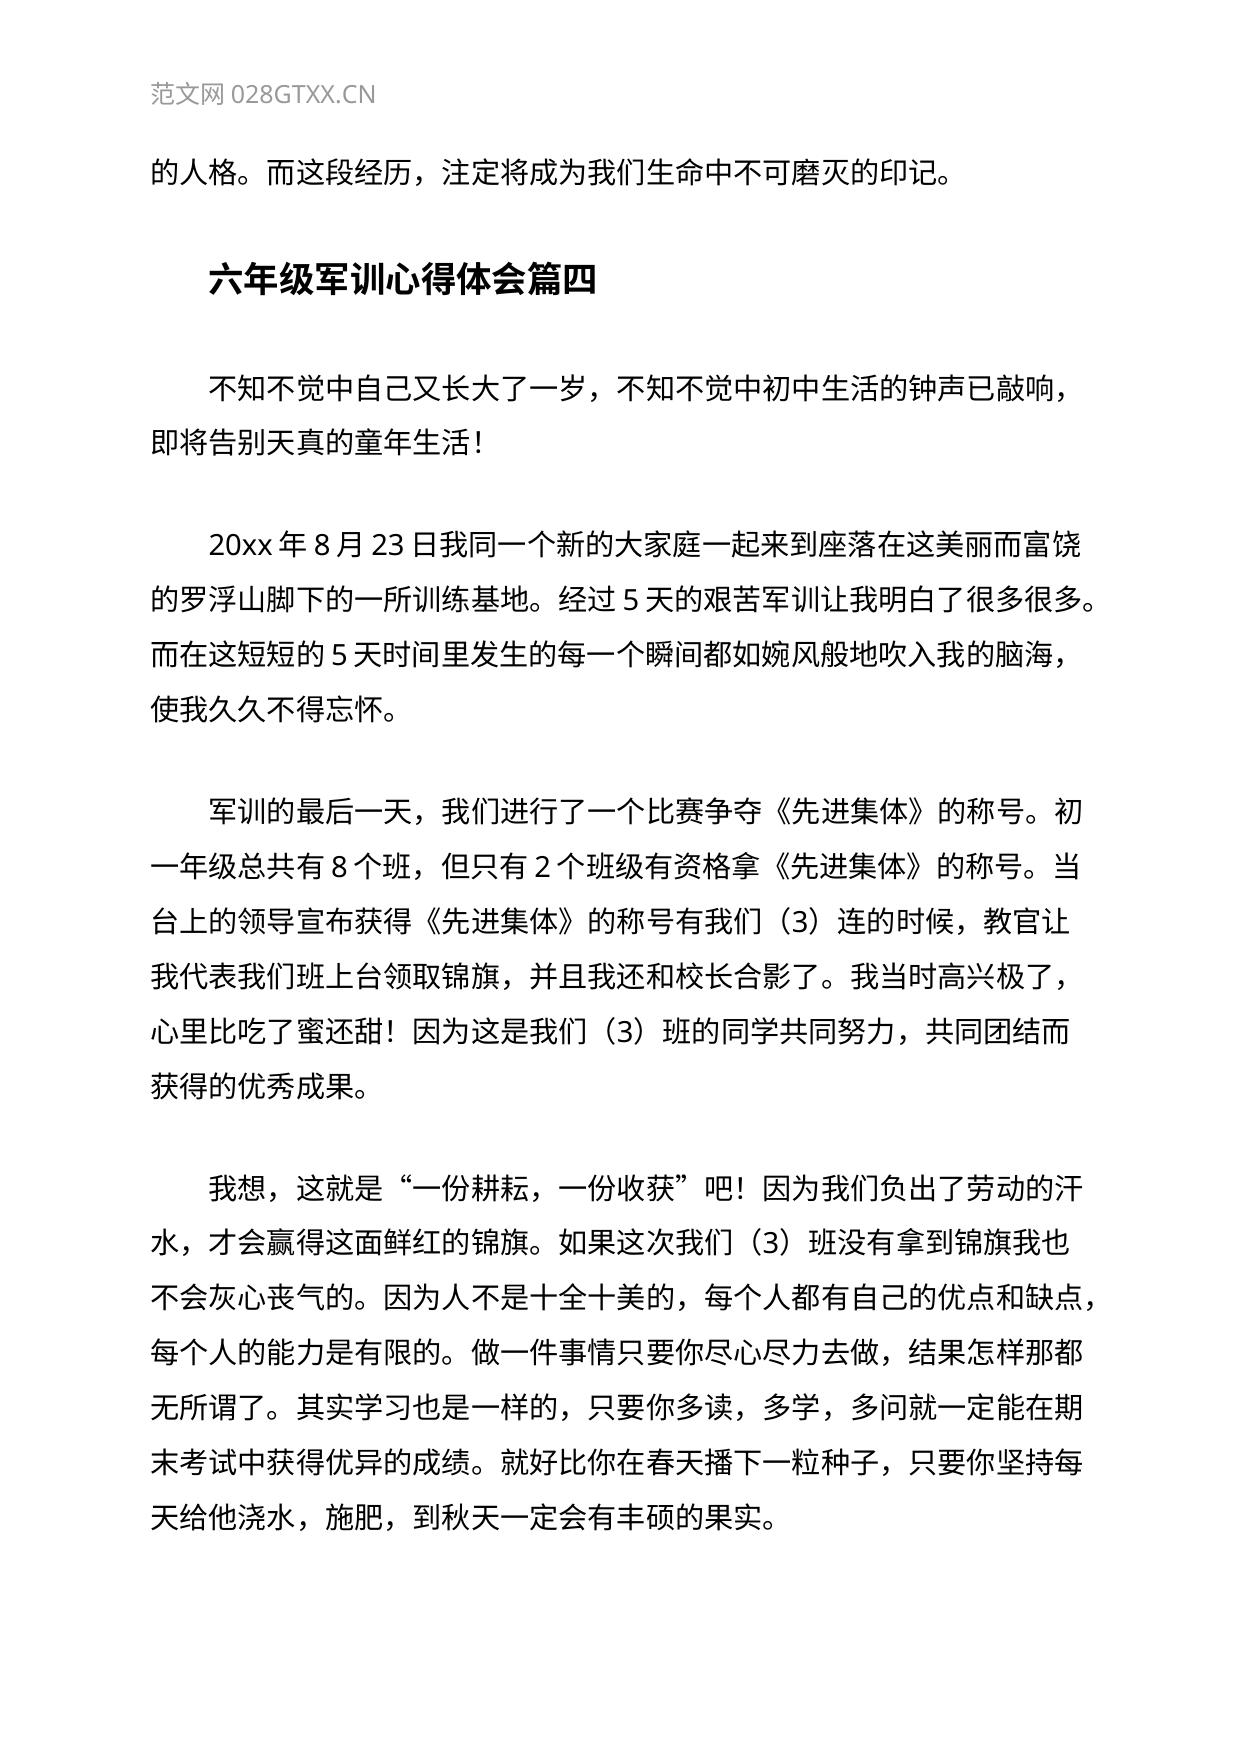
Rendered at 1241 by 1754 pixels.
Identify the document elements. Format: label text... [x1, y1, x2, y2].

text 军训的最后一天，我们进行了一个比赛争夺《先进集体》的称号。初一年级总共有8个班，但只有2个班级有资格拿《先进集体》的称号。当台上的领导宣布获得《先进集体》的称号有我们（3）连的时候，教官让我代表我们班上台领取锦旗，并且我还和校长合影了。我当时高兴极了，心里比吃了蜜还甜！因为这是我们（3）班的同学共同努力，共同团结而获得的优秀成果。 [150, 789, 1090, 1106]
text 20xx年8月23日我同一个新的大家庭一起来到座落在这美丽而富饶的罗浮山脚下的一所训练基地。经过5天的艰苦军训让我明白了很多很多。而在这短短的5天时间里发生的每一个瞬间都如婉风般地吹入我的脑海，使我久久不得忘怀。 [150, 522, 1090, 729]
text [150, 150, 1090, 192]
text 六年级军训心得体会篇四 [150, 252, 1090, 303]
text 不知不觉中自己又长大了一岁，不知不觉中初中生活的钟声已敲响，即将告别天真的童年生活！ [150, 365, 1090, 462]
text 我想，这就是“一份耕耘，一份收获”吧！因为我们负出了劳动的汗水，才会赢得这面鲜红的锦旗。如果这次我们（3）班没有拿到锦旗我也不会灰心丧气的。因为人不是十全十美的，每个人都有自己的优点和缺点，每个人的能力是有限的。做一件事情只要你尽心尽力去做，结果怎样那都无所谓了。其实学习也是一样的，只要你多读，多学，多问就一定能在期末考试中获得优异的成绩。就好比你在春天播下一粒种子，只要你坚持每天给他浇水，施肥，到秋天一定会有丰硕的果实。 [150, 1165, 1090, 1537]
